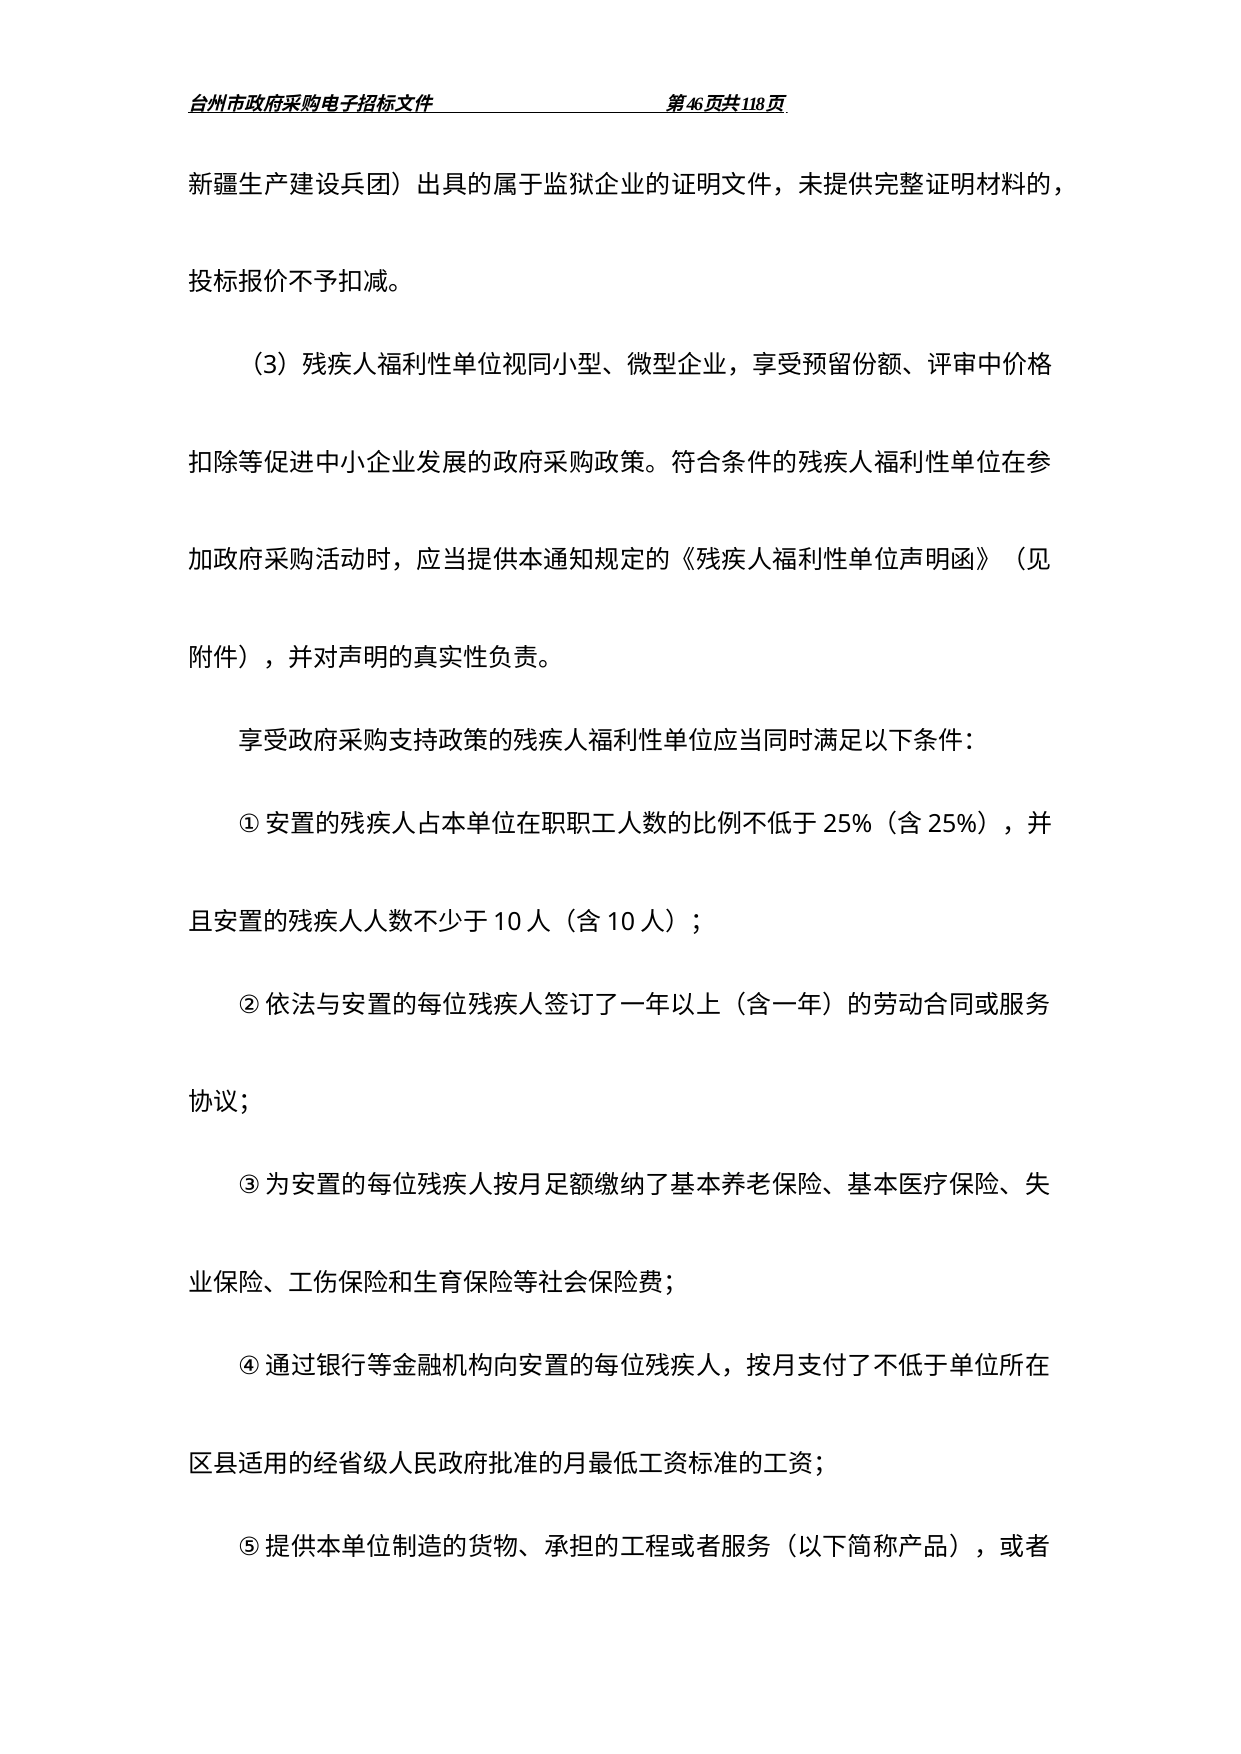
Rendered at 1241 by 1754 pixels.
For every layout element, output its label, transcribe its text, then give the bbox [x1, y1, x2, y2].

text （3）残疾人福利性单位视同小型、微型企业，享受预留份额、评审中价格扣除等促进中小企业发展的政府采购政策。符合条件的残疾人福利性单位在参加政府采购活动时，应当提供本通知规定的《残疾人福利性单位声明函》（见附件），并对声明的真实性负责。 [188, 331, 1052, 688]
text ②依法与安置的每位残疾人签订了一年以上（含一年）的劳动合同或服务协议； [188, 970, 1052, 1132]
text ③为安置的每位残疾人按月足额缴纳了基本养老保险、基本医疗保险、失业保险、工伤保险和生育保险等社会保险费； [188, 1151, 1052, 1313]
text ④通过银行等金融机构向安置的每位残疾人，按月支付了不低于单位所在区县适用的经省级人民政府批准的月最低工资标准的工资； [188, 1331, 1052, 1494]
text ①安置的残疾人占本单位在职职工人数的比例不低于25%（含25%），并且安置的残疾人人数不少于10人（含10人）； [188, 789, 1052, 952]
text 享受政府采购支持政策的残疾人福利性单位应当同时满足以下条件： [188, 706, 1052, 771]
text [188, 1512, 1052, 1577]
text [188, 150, 1052, 312]
